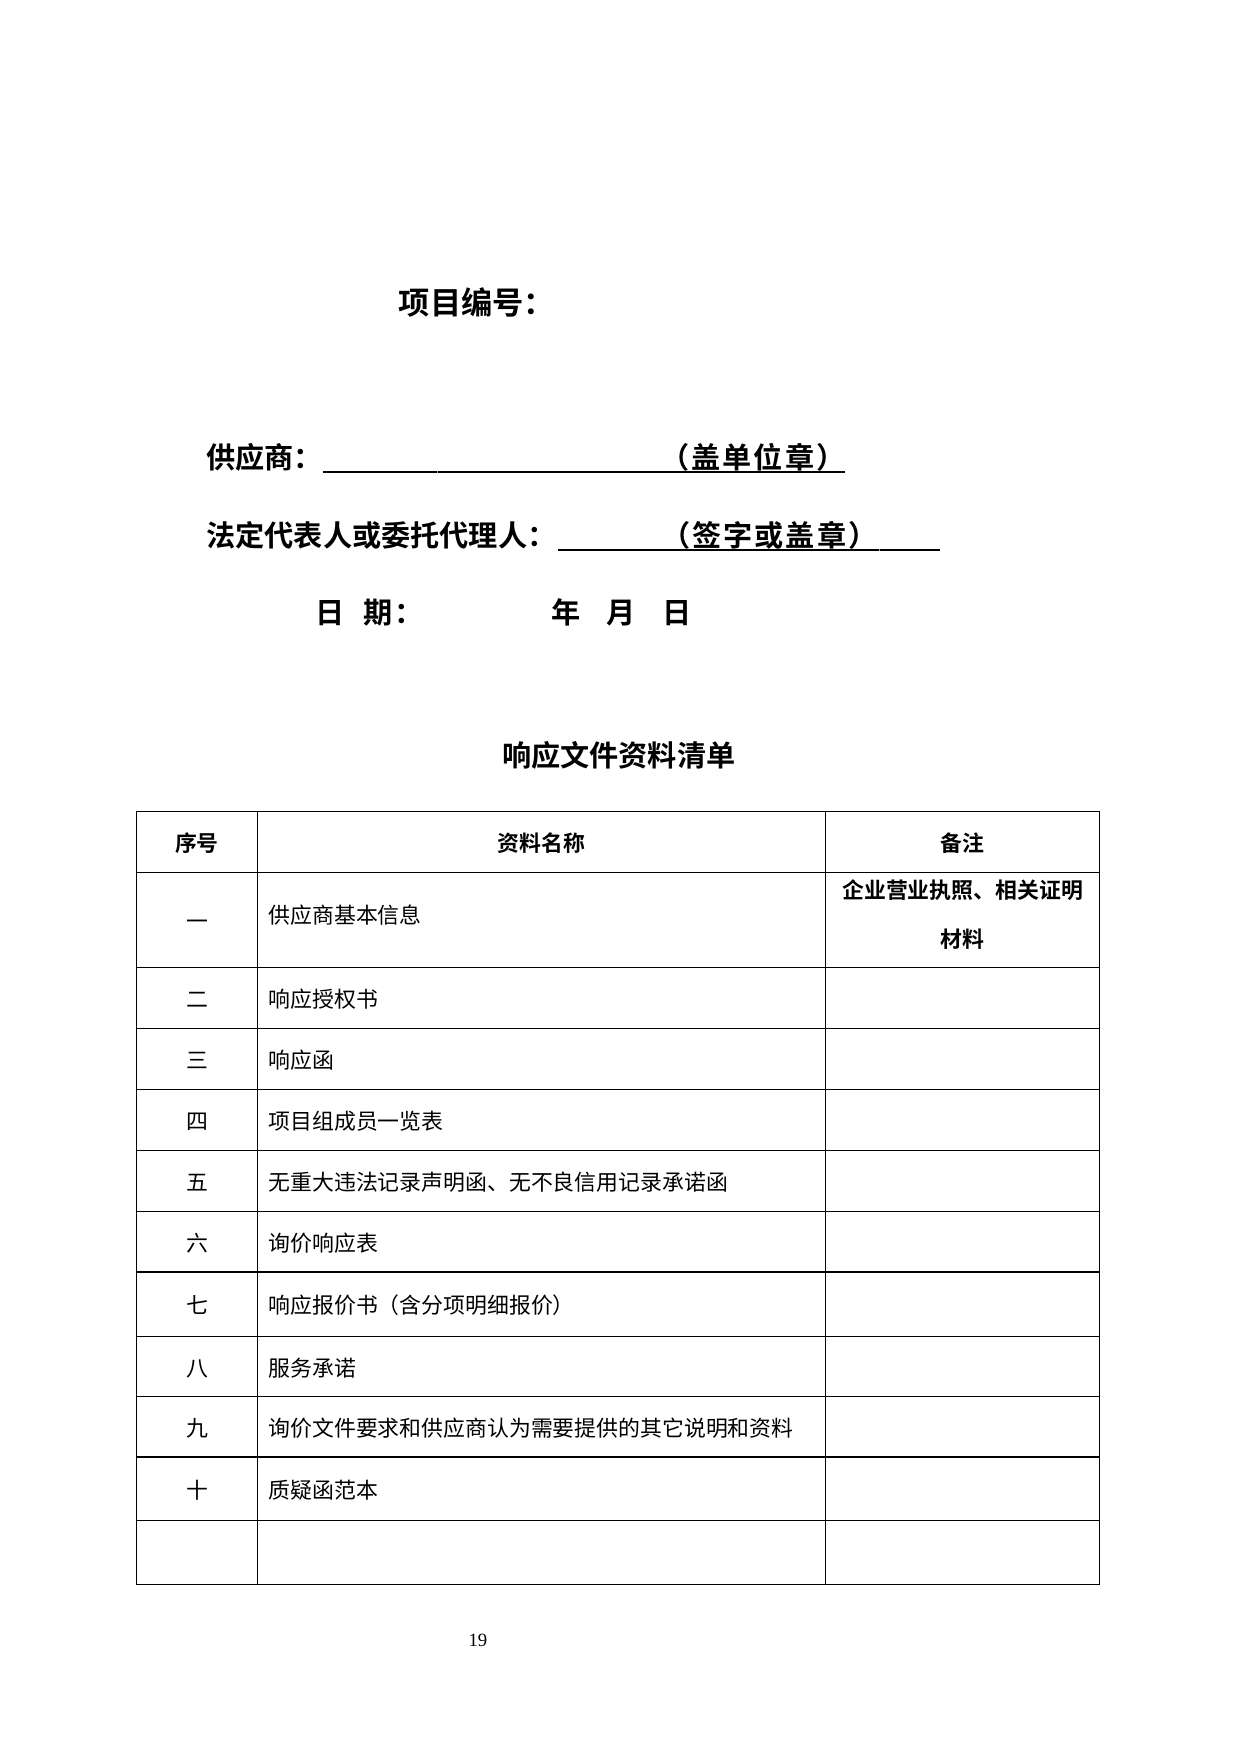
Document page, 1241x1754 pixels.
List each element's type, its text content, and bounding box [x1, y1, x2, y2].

table_cell 三 [137, 1029, 257, 1089]
table_cell 八 [137, 1337, 257, 1396]
table_cell 一 [137, 873, 257, 967]
text 响应文件资料清单 [148, 721, 1089, 786]
table_cell 项目组成员一览表 [258, 1090, 825, 1149]
text 法定代表人或委托代理人： （签字或盖章） [148, 501, 1089, 566]
table_cell [826, 1212, 1099, 1271]
table_cell 七 [137, 1273, 257, 1336]
table_cell 九 [137, 1397, 257, 1456]
table_cell 二 [137, 968, 257, 1028]
table_cell 询价文件要求和供应商认为需要提供的其它说明和资料 [258, 1397, 825, 1456]
text 日 期： 年 月 日 [148, 578, 1089, 643]
table_cell 服务承诺 [258, 1337, 825, 1396]
table_cell 五 [137, 1151, 257, 1211]
text 供应商： （盖单位章） [148, 423, 1089, 488]
table_cell 响应授权书 [258, 968, 825, 1028]
table_header 备注 [826, 812, 1099, 872]
table_cell 六 [137, 1212, 257, 1271]
table_cell [826, 1151, 1099, 1211]
table_cell [826, 968, 1099, 1028]
table_cell [826, 1337, 1099, 1396]
table_cell [826, 1458, 1099, 1520]
table_cell 询价响应表 [258, 1212, 825, 1271]
table_cell 质疑函范本 [258, 1458, 825, 1520]
table_cell [826, 1273, 1099, 1336]
table_cell 十 [137, 1458, 257, 1520]
table_cell 无重大违法记录声明函、无不良信用记录承诺函 [258, 1151, 825, 1211]
table_cell [826, 1090, 1099, 1149]
table_cell [137, 1521, 257, 1583]
table_cell [258, 1521, 825, 1583]
table_cell 响应函 [258, 1029, 825, 1089]
table_cell [826, 1029, 1099, 1089]
table_cell 企业营业执照、相关证明材料 [826, 873, 1099, 967]
text 项目编号： [148, 268, 1089, 333]
table_header 序号 [137, 812, 257, 872]
table_cell 响应报价书（含分项明细报价） [258, 1273, 825, 1336]
table_header 资料名称 [258, 812, 825, 872]
table_cell [826, 1521, 1099, 1583]
table_cell [826, 1397, 1099, 1456]
table_cell 供应商基本信息 [258, 873, 825, 967]
table_cell 四 [137, 1090, 257, 1149]
